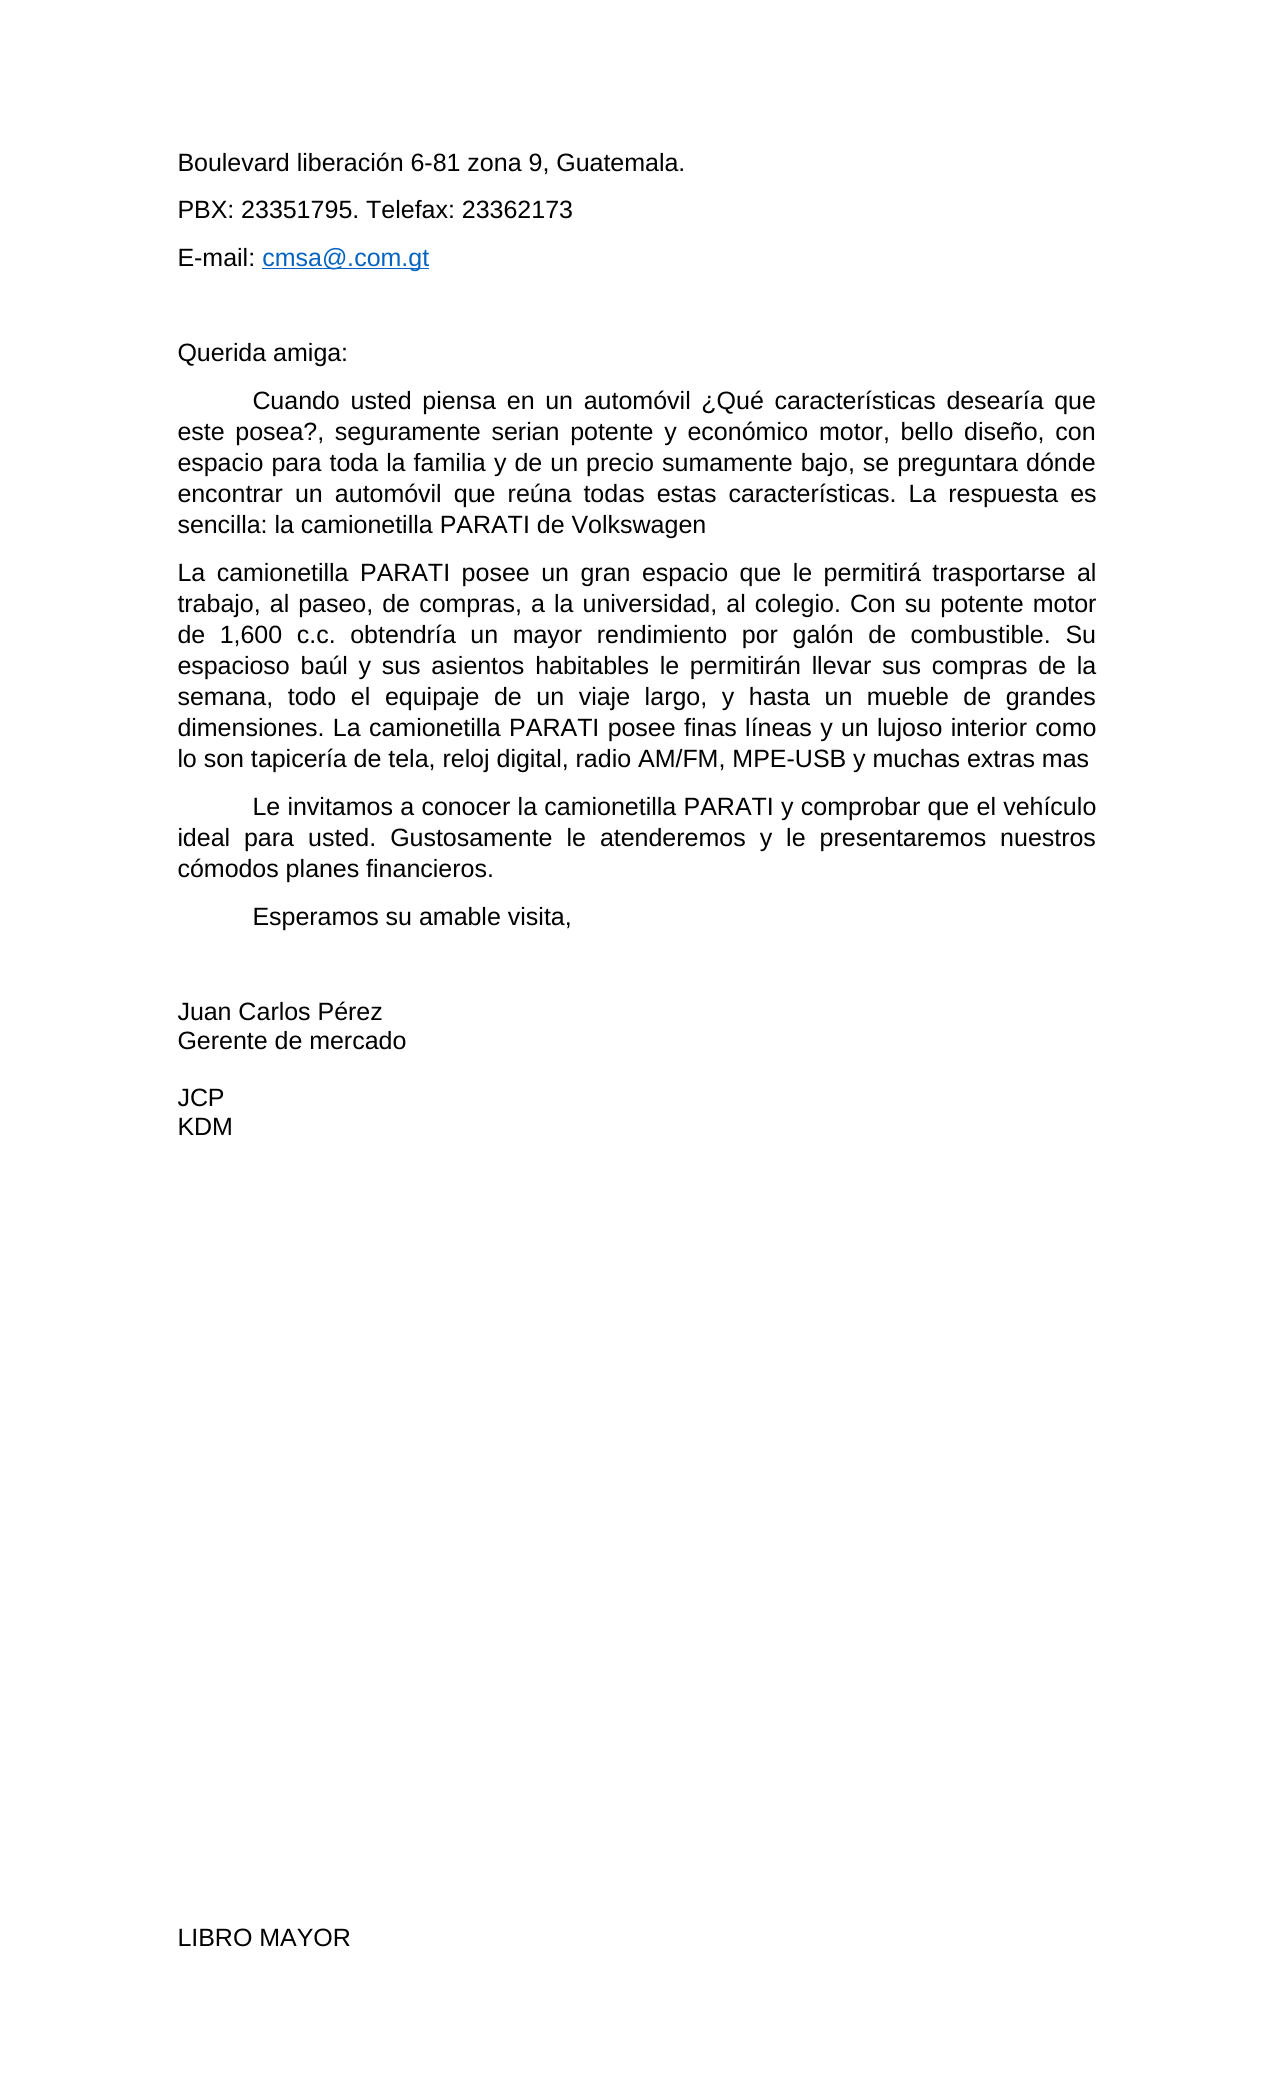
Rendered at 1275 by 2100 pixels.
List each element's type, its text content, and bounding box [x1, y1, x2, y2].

text Cuando usted piensa en un automóvil ¿Qué características desearía que este posea?, seguramente serian potente y económico motor, bello diseño, con espacio para toda la familia y de un precio sumamente bajo, se preguntara dónde encontrar un automóvil que reúna todas estas características. La respuesta es sencilla: la camionetilla PARATI de Volkswagen [177, 386, 1098, 539]
text KDM [177, 1112, 1098, 1141]
text Le invitamos a conocer la camionetilla PARATI y comprobar que el vehículo ideal para usted. Gustosamente le atenderemos y le presentaremos nuestros cómodos planes financieros. [177, 792, 1098, 883]
text Querida amiga: [177, 338, 1098, 367]
text JCP [177, 1083, 1098, 1112]
text La camionetilla PARATI posee un gran espacio que le permitirá trasportarse al trabajo, al paseo, de compras, a la universidad, al colegio. Con su potente motor de 1,600 c.c. obtendría un mayor rendimiento por galón de combustible. Su espacioso baúl y sus asientos habitables le permitirán llevar sus compras de la semana, todo el equipaje de un viaje largo, y hasta un mueble de grandes dimensiones. La camionetilla PARATI posee finas líneas y un lujoso interior como lo son tapicería de tela, reloj digital, radio AM/FM, MPE-USB y muchas extras mas [177, 558, 1098, 773]
text Esperamos su amable visita, [177, 902, 1098, 931]
text Juan Carlos Pérez [177, 997, 1098, 1026]
text PBX: 23351795. Telefax: 23362173 [177, 195, 1098, 224]
text E-mail: cmsa@.com.gt [177, 243, 1098, 272]
text Gerente de mercado [177, 1026, 1098, 1055]
text Boulevard liberación 6-81 zona 9, Guatemala. [177, 148, 1098, 176]
text LIBRO MAYOR [177, 1923, 1098, 1952]
